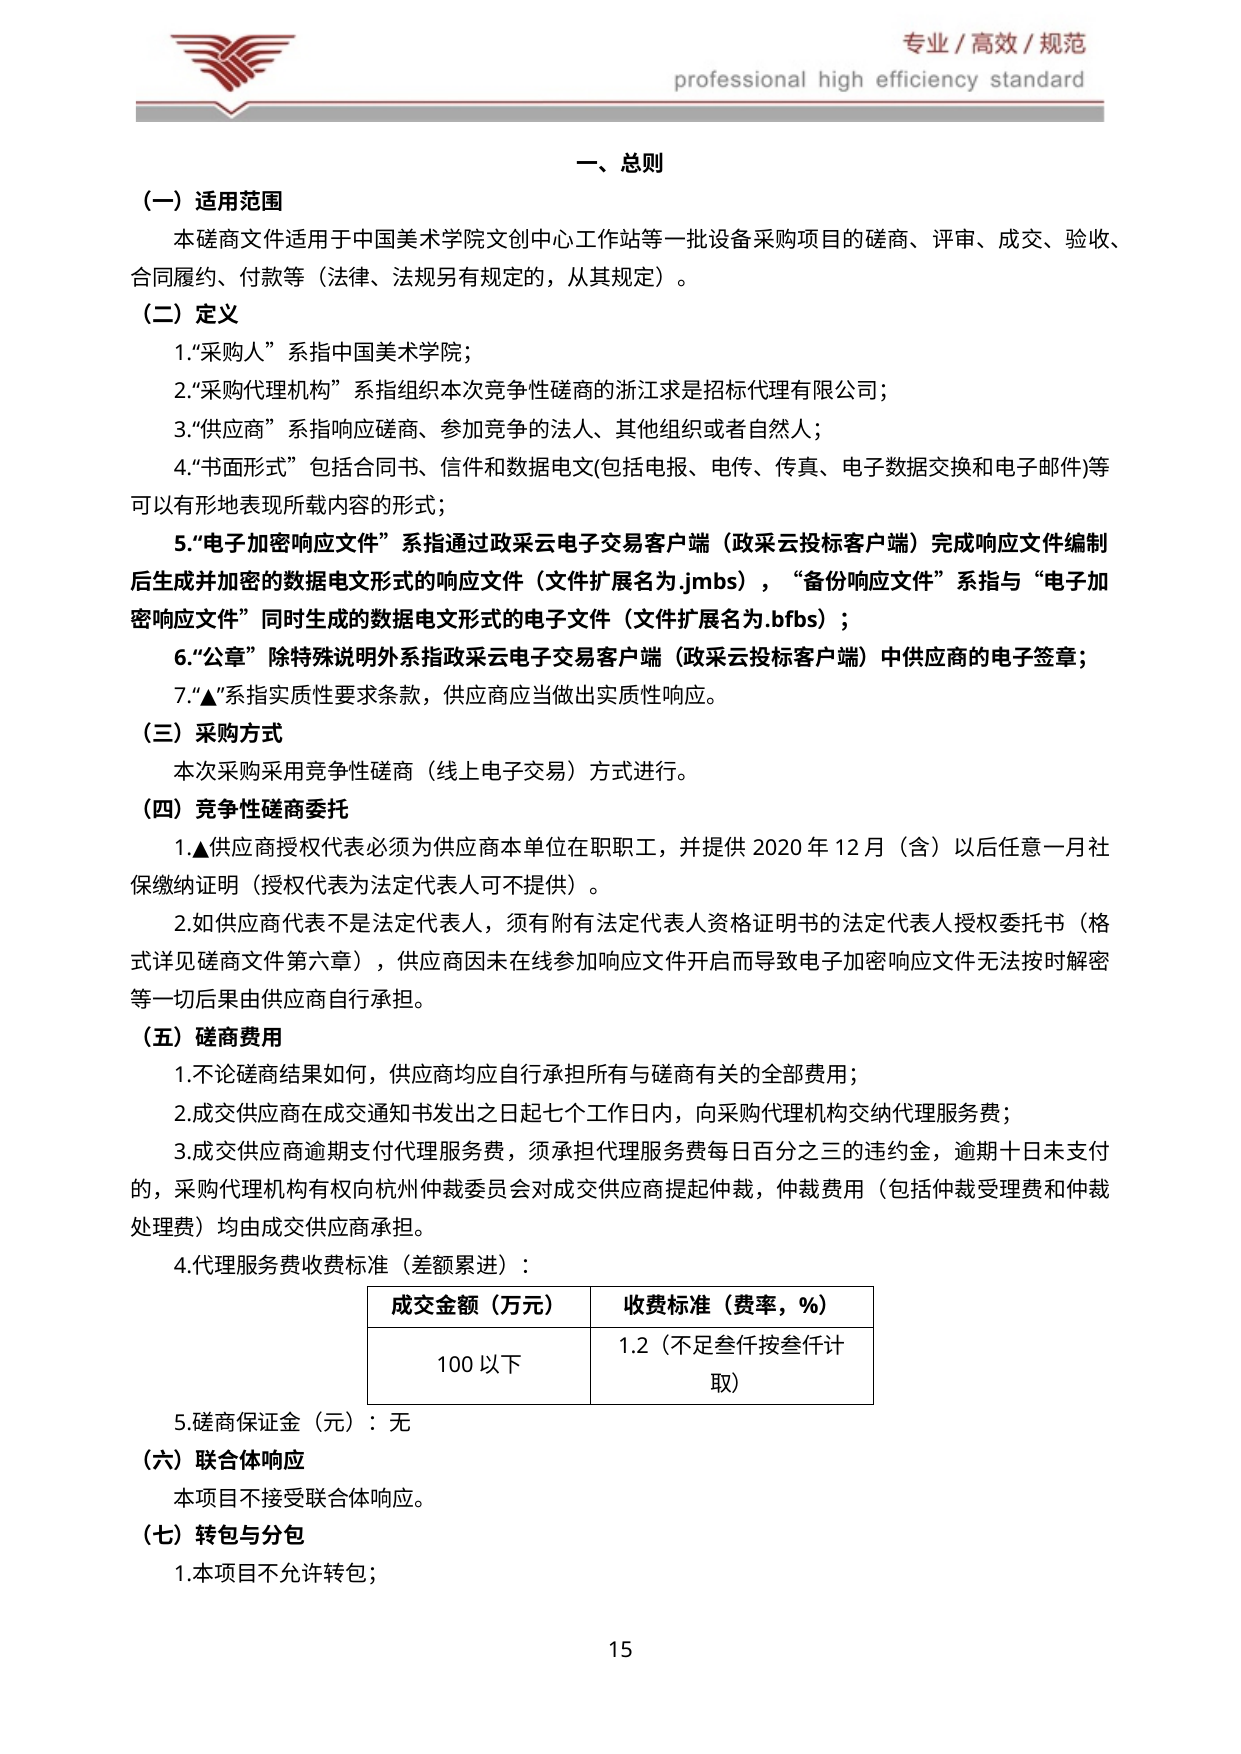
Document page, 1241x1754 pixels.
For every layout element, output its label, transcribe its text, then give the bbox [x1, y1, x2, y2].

text 4.代理服务费收费标准（差额累进）： [130, 1248, 1110, 1279]
text 1.本项目不允许转包； [130, 1556, 1110, 1588]
text 一、总则 [130, 146, 1110, 177]
table_cell 100以下 [368, 1328, 590, 1403]
text 4.“书面形式”包括合同书、信件和数据电文(包括电报、电传、传真、电子数据交换和电子邮件)等可以有形地表现所载内容的形式； [130, 450, 1110, 519]
text （六）联合体响应 [130, 1443, 1110, 1474]
text （三）采购方式 [130, 716, 1110, 748]
text 2.“采购代理机构”系指组织本次竞争性磋商的浙江求是招标代理有限公司； [130, 373, 1110, 405]
text 本项目不接受联合体响应。 [130, 1481, 1110, 1512]
text 本磋商文件适用于中国美术学院文创中心工作站等一批设备采购项目的磋商、评审、成交、验收、合同履约、付款等（法律、法规另有规定的，从其规定）。 [130, 222, 1110, 291]
table_header 成交金额（万元） [368, 1287, 590, 1327]
text 5.“电子加密响应文件”系指通过政采云电子交易客户端（政采云投标客户端）完成响应文件编制后生成并加密的数据电文形式的响应文件（文件扩展名为.jmbs），“备份响应文件”系指与“电子加密响应文件”同时生成的数据电文形式的电子文件（文件扩展名为.bfbs）； [130, 526, 1110, 633]
text 1.“采购人”系指中国美术学院； [130, 335, 1110, 367]
text （四）竞争性磋商委托 [130, 792, 1110, 823]
text （五）磋商费用 [130, 1019, 1110, 1051]
table_cell 1.2（不足叁仟按叁仟计取） [591, 1328, 873, 1403]
text （七）转包与分包 [130, 1518, 1110, 1550]
text （二）定义 [130, 297, 1110, 329]
text 3.“供应商”系指响应磋商、参加竞争的法人、其他组织或者自然人； [130, 412, 1110, 443]
text 5.磋商保证金（元）：无 [130, 1404, 1110, 1436]
text 本次采购采用竞争性磋商（线上电子交易）方式进行。 [130, 754, 1110, 786]
text 1.不论磋商结果如何，供应商均应自行承担所有与磋商有关的全部费用； [130, 1057, 1110, 1089]
text 2.成交供应商在成交通知书发出之日起七个工作日内，向采购代理机构交纳代理服务费； [130, 1096, 1110, 1127]
picture [135, 11, 1105, 122]
text 6.“公章”除特殊说明外系指政采云电子交易客户端（政采云投标客户端）中供应商的电子签章； [130, 640, 1110, 672]
text 1.▲供应商授权代表必须为供应商本单位在职职工，并提供2020年12月（含）以后任意一月社保缴纳证明（授权代表为法定代表人可不提供）。 [130, 830, 1110, 899]
text （一）适用范围 [130, 184, 1110, 215]
table_header 收费标准（费率，%） [591, 1287, 873, 1327]
text 7.“▲”系指实质性要求条款，供应商应当做出实质性响应。 [130, 678, 1110, 710]
text 2.如供应商代表不是法定代表人，须有附有法定代表人资格证明书的法定代表人授权委托书（格式详见磋商文件第六章），供应商因未在线参加响应文件开启而导致电子加密响应文件无法按时解密等一切后果由供应商自行承担。 [130, 906, 1110, 1013]
text 3.成交供应商逾期支付代理服务费，须承担代理服务费每日百分之三的违约金，逾期十日未支付的，采购代理机构有权向杭州仲裁委员会对成交供应商提起仲裁，仲裁费用（包括仲裁受理费和仲裁处理费）均由成交供应商承担。 [130, 1134, 1110, 1241]
